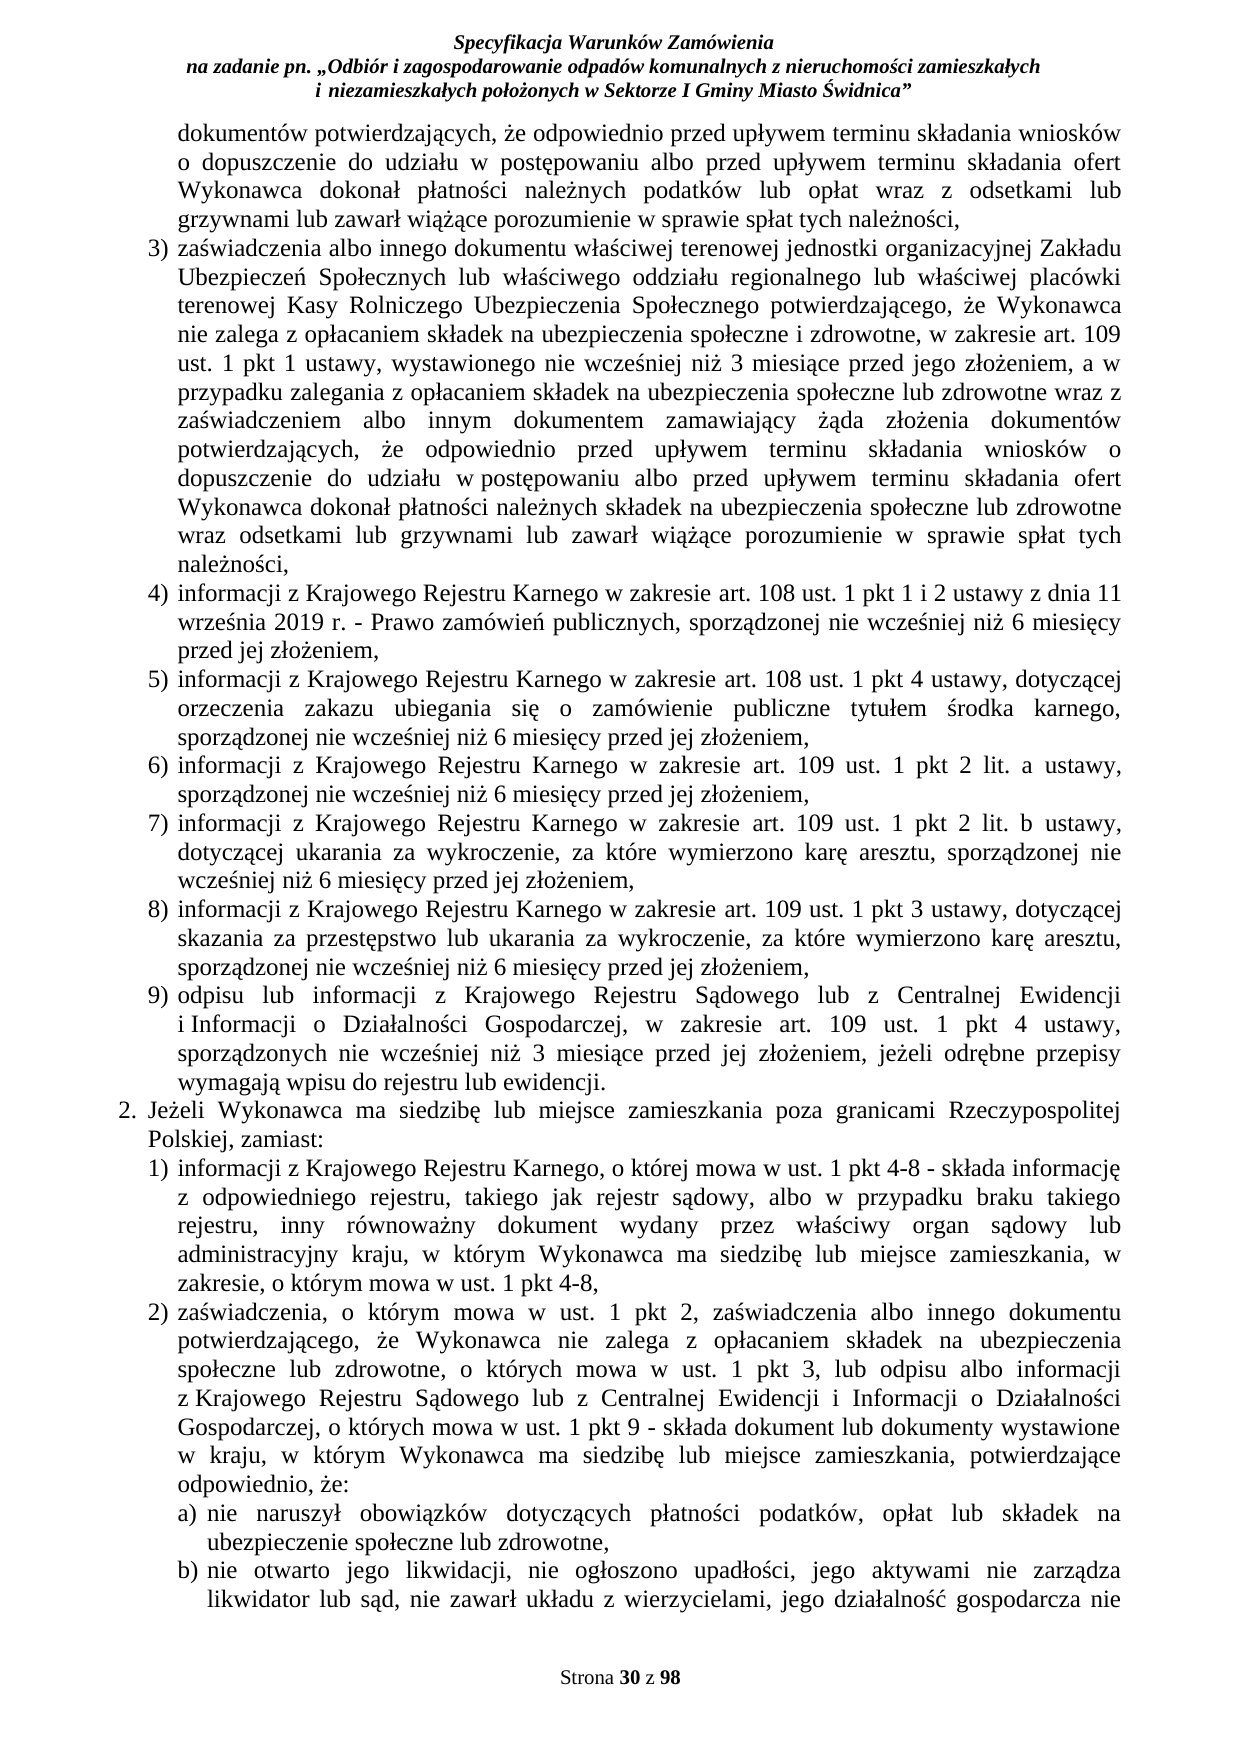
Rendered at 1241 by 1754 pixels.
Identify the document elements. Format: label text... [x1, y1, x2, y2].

list informacji z Krajowego Rejestru Karnego, o której mowa w ust. 1 pkt 4-8 - składa informację z odpowiedniego rejestru, takiego jak rejestr sądowy, albo w przypadku braku takiego rejestru, inny równoważny dokument wydany przez właściwy organ sądowy lub administracyjny kraju, w którym Wykonawca ma siedzibę lub miejsce zamieszkania, w zakresie, o którym mowa w ust. 1 pkt 4-8, [148, 1153, 1122, 1297]
list informacji z Krajowego Rejestru Karnego w zakresie art. 109 ust. 1 pkt 2 lit. a ustawy, sporządzonej nie wcześniej niż 6 miesięcy przed jej złożeniem, [148, 751, 1122, 808]
list informacji z Krajowego Rejestru Karnego w zakresie art. 109 ust. 1 pkt 2 lit. b ustawy, dotyczącej ukarania za wykroczenie, za które wymierzono karę aresztu, sporządzonej nie wcześniej niż 6 miesięcy przed jej złożeniem, [148, 808, 1122, 894]
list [177, 1556, 1122, 1613]
list informacji z Krajowego Rejestru Karnego w zakresie art. 109 ust. 1 pkt 3 ustawy, dotyczącej skazania za przestępstwo lub ukarania za wykroczenie, za które wymierzono karę aresztu, sporządzonej nie wcześniej niż 6 miesięcy przed jej złożeniem, [148, 894, 1122, 981]
list informacji z Krajowego Rejestru Karnego w zakresie art. 108 ust. 1 pkt 1 i 2 ustawy z dnia 11 września 2019 r. - Prawo zamówień publicznych, sporządzonej nie wcześniej niż 6 miesięcy przed jej złożeniem, [148, 578, 1122, 664]
list odpisu lub informacji z Krajowego Rejestru Sądowego lub z Centralnej Ewidencji i Informacji o Działalności Gospodarczej, w zakresie art. 109 ust. 1 pkt 4 ustawy, sporządzonych nie wcześniej niż 3 miesiące przed jej złożeniem, jeżeli odrębne przepisy wymagają wpisu do rejestru lub ewidencji. [148, 981, 1122, 1096]
list Jeżeli Wykonawca ma siedzibę lub miejsce zamieszkania poza granicami Rzeczypospolitej Polskiej, zamiast: [118, 1096, 1122, 1153]
list zaświadczenia albo innego dokumentu właściwej terenowej jednostki organizacyjnej Zakładu Ubezpieczeń Społecznych lub właściwego oddziału regionalnego lub właściwej placówki terenowej Kasy Rolniczego Ubezpieczenia Społecznego potwierdzającego, że Wykonawca nie zalega z opłacaniem składek na ubezpieczenia społeczne i zdrowotne, w zakresie art. 109 ust. 1 pkt 1 ustawy, wystawionego nie wcześniej niż 3 miesiące przed jego złożeniem, a w przypadku zalegania z opłacaniem składek na ubezpieczenia społeczne lub zdrowotne wraz z zaświadczeniem albo innym dokumentem zamawiający żąda złożenia dokumentów potwierdzających, że odpowiednio przed upływem terminu składania wniosków o dopuszczenie do udziału w postępowaniu albo przed upływem terminu składania ofert Wykonawca dokonał płatności należnych składek na ubezpieczenia społeczne lub zdrowotne wraz odsetkami lub grzywnami lub zawarł wiążące porozumienie w sprawie spłat tych należności, [148, 233, 1122, 578]
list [148, 118, 1122, 233]
list informacji z Krajowego Rejestru Karnego w zakresie art. 108 ust. 1 pkt 4 ustawy, dotyczącej orzeczenia zakazu ubiegania się o zamówienie publiczne tytułem środka karnego, sporządzonej nie wcześniej niż 6 miesięcy przed jej złożeniem, [148, 664, 1122, 751]
list nie naruszył obowiązków dotyczących płatności podatków, opłat lub składek na ubezpieczenie społeczne lub zdrowotne, [177, 1498, 1122, 1556]
list zaświadczenia, o którym mowa w ust. 1 pkt 2, zaświadczenia albo innego dokumentu potwierdzającego, że Wykonawca nie zalega z opłacaniem składek na ubezpieczenia społeczne lub zdrowotne, o których mowa w ust. 1 pkt 3, lub odpisu albo informacji z Krajowego Rejestru Sądowego lub z Centralnej Ewidencji i Informacji o Działalności Gospodarczej, o których mowa w ust. 1 pkt 9 - składa dokument lub dokumenty wystawione w kraju, w którym Wykonawca ma siedzibę lub miejsce zamieszkania, potwierdzające odpowiednio, że: [148, 1297, 1122, 1498]
